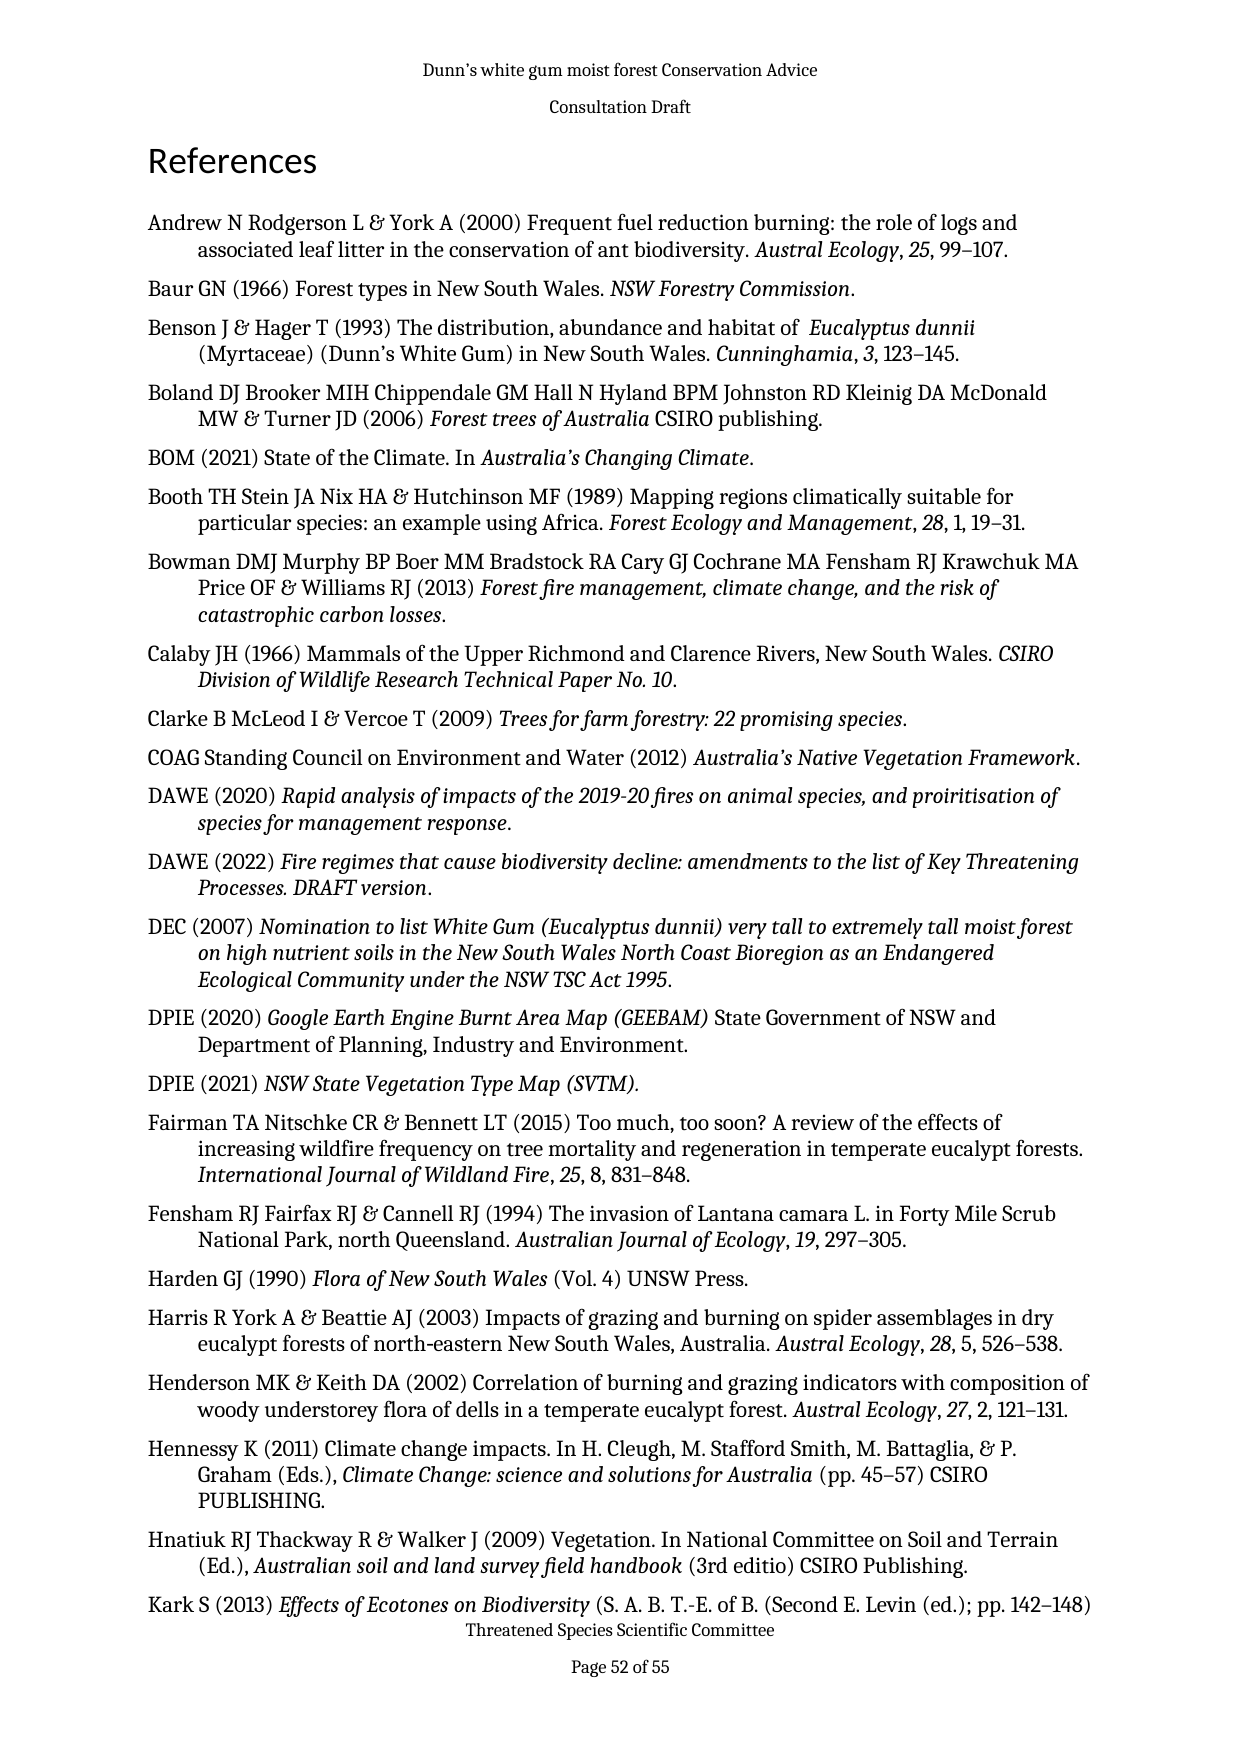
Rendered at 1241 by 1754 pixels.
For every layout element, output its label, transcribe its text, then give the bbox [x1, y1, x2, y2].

text Fairman TA Nitschke CR & Bennett LT (2015) Too much, too soon? A review of the effects of increasing wildfire frequency on tree mortality and regeneration in temperate eucalypt forests. International Journal of Wildland Fire, 25, 8, 831–848. [148, 1109, 1092, 1188]
text DPIE (2021) NSW State Vegetation Type Map (SVTM). [148, 1070, 1092, 1097]
text Calaby JH (1966) Mammals of the Upper Richmond and Clarence Rivers, New South Wales. CSIRO Division of Wildlife Research Technical Paper No. 10. [148, 640, 1092, 693]
text Hnatiuk RJ Thackway R & Walker J (2009) Vegetation. In National Committee on Soil and Terrain (Ed.), Australian soil and land survey field handbook (3rd editio) CSIRO Publishing. [148, 1527, 1092, 1579]
text Baur GN (1966) Forest types in New South Wales. NSW Forestry Commission. [148, 275, 1092, 302]
text DAWE (2022) Fire regimes that cause biodiversity decline: amendments to the list of Key Threatening Processes. DRAFT version. [148, 848, 1092, 901]
text DPIE (2020) Google Earth Engine Burnt Area Map (GEEBAM) State Government of NSW and Department of Planning, Industry and Environment. [148, 1005, 1092, 1058]
text Clarke B McLeod I & Vercoe T (2009) Trees for farm forestry: 22 promising species. [148, 706, 1092, 732]
text Fensham RJ Fairfax RJ & Cannell RJ (1994) The invasion of Lantana camara L. in Forty Mile Scrub National Park, north Queensland. Australian Journal of Ecology, 19, 297–305. [148, 1201, 1092, 1253]
text BOM (2021) State of the Climate. In Australia’s Changing Climate. [148, 445, 1092, 471]
text Harden GJ (1990) Flora of New South Wales (Vol. 4) UNSW Press. [148, 1266, 1092, 1292]
text COAG Standing Council on Environment and Water (2012) Australia’s Native Vegetation Framework. [148, 744, 1092, 771]
text Harris R York A & Beattie AJ (2003) Impacts of grazing and burning on spider assemblages in dry eucalypt forests of north‐eastern New South Wales, Australia. Austral Ecology, 28, 5, 526–538. [148, 1305, 1092, 1358]
subtitle References [148, 137, 1092, 182]
text Benson J & Hager T (1993) The distribution, abundance and habitat of Eucalyptus dunnii (Myrtaceae) (Dunn’s White Gum) in New South Wales. Cunninghamia, 3, 123–145. [148, 314, 1092, 367]
text DAWE (2020) Rapid analysis of impacts of the 2019-20 fires on animal species, and proiritisation of species for management response. [148, 783, 1092, 836]
text Andrew N Rodgerson L & York A (2000) Frequent fuel reduction burning: the role of logs and associated leaf litter in the conservation of ant biodiversity. Austral Ecology, 25, 99–107. [148, 210, 1092, 263]
text Booth TH Stein JA Nix HA & Hutchinson MF (1989) Mapping regions climatically suitable for particular species: an example using Africa. Forest Ecology and Management, 28, 1, 19–31. [148, 483, 1092, 536]
text Henderson MK & Keith DA (2002) Correlation of burning and grazing indicators with composition of woody understorey flora of dells in a temperate eucalypt forest. Austral Ecology, 27, 2, 121–131. [148, 1370, 1092, 1423]
text Hennessy K (2011) Climate change impacts. In H. Cleugh, M. Stafford Smith, M. Battaglia, & P. Graham (Eds.), Climate Change: science and solutions for Australia (pp. 45–57) CSIRO PUBLISHING. [148, 1435, 1092, 1514]
text DEC (2007) Nomination to list White Gum (Eucalyptus dunnii) very tall to extremely tall moist forest on high nutrient soils in the New South Wales North Coast Bioregion as an Endangered Ecological Community under the NSW TSC Act 1995. [148, 914, 1092, 993]
text Bowman DMJ Murphy BP Boer MM Bradstock RA Cary GJ Cochrane MA Fensham RJ Krawchuk MA Price OF & Williams RJ (2013) Forest fire management, climate change, and the risk of catastrophic carbon losses. [148, 549, 1092, 628]
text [148, 1592, 1092, 1618]
text Boland DJ Brooker MIH Chippendale GM Hall N Hyland BPM Johnston RD Kleinig DA McDonald MW & Turner JD (2006) Forest trees of Australia CSIRO publishing. [148, 379, 1092, 432]
